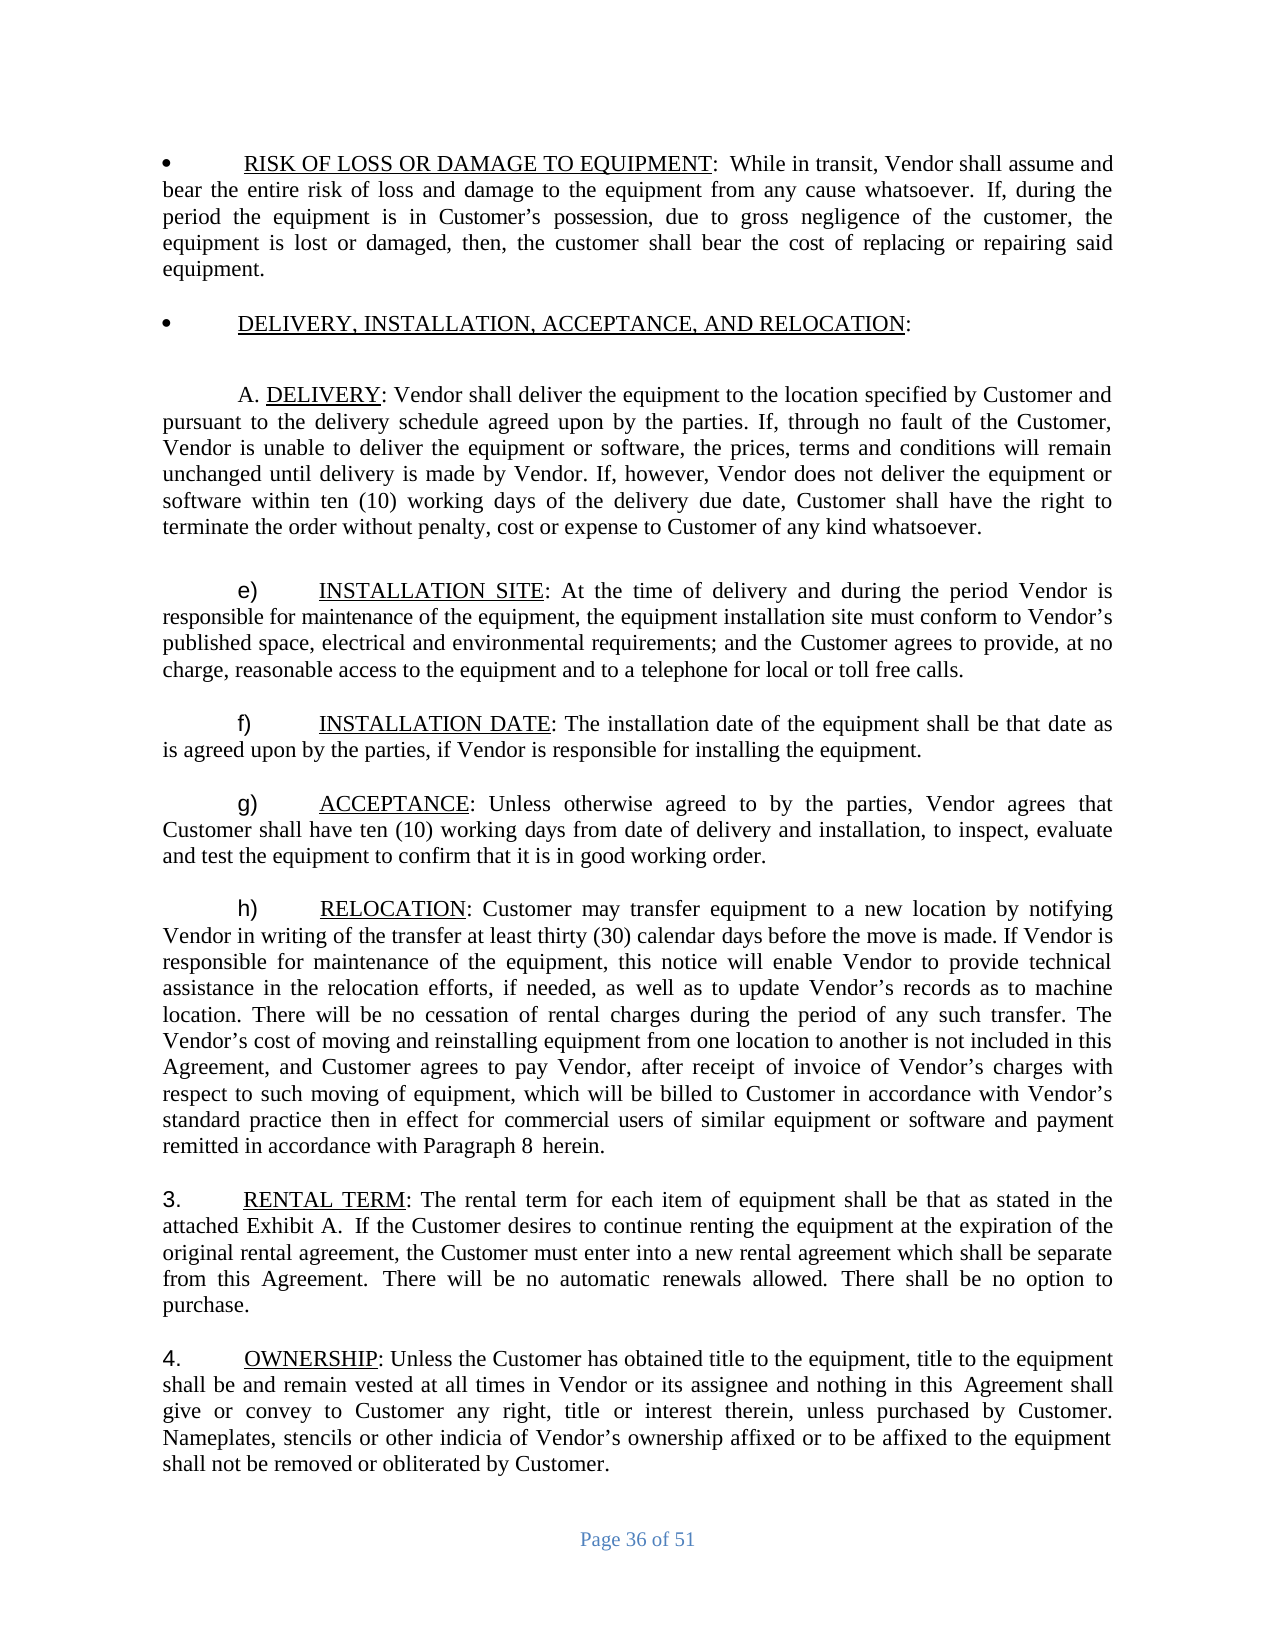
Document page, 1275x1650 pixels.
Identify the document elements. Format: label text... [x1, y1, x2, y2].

list INSTALLATION DATE: The installation date of the equipment shall be that date as is agreed upon by the parties, if Vendor is responsible for installing the equipment. [162, 709, 1112, 762]
list DELIVERY, INSTALLATION, ACCEPTANCE, AND RELOCATION: [162, 310, 1125, 337]
list ACCEPTANCE: Unless otherwise agreed to by the parties, Vendor agrees that Customer shall have ten (10) working days from date of delivery and installation, to inspect, evaluate and test the equipment to confirm that it is in good working order. [162, 789, 1113, 869]
list INSTALLATION SITE: At the time of delivery and during the period Vendor is responsible for maintenance of the equipment, the equipment installation site must conform to Vendor’s published space, electrical and environmental requirements; and the Customer agrees to provide, at no charge, reasonable access to the equipment and to a telephone for local or toll free calls. [162, 577, 1113, 682]
list RISK OF LOSS OR DAMAGE TO EQUIPMENT: While in transit, Vendor shall assume and bear the entire risk of loss and damage to the equipment from any cause whatsoever. If, during the period the equipment is in Customer’s possession, due to gross negligence of the customer, the equipment is lost or damaged, then, the customer shall bear the cost of replacing or repairing said equipment. [162, 150, 1113, 282]
list RELOCATION: Customer may transfer equipment to a new location by notifying Vendor in writing of the transfer at least thirty (30) calendar days before the move is made. If Vendor is responsible for maintenance of the equipment, this notice will enable Vendor to provide technical assistance in the relocation efforts, if needed, as well as to update Vendor’s records as to machine location. There will be no cessation of rental charges during the period of any such transfer. The Vendor’s cost of moving and reinstalling equipment from one location to another is not included in this Agreement, and Customer agrees to pay Vendor, after receipt of invoice of Vendor’s charges with respect to such moving of equipment, which will be billed to Customer in accordance with Vendor’s standard practice then in effect for commercial users of similar equipment or software and payment remitted in accordance with Paragraph 8 herein. [162, 895, 1114, 1159]
text A. DELIVERY: Vendor shall deliver the equipment to the location specified by Customer and pursuant to the delivery schedule agreed upon by the parties. If, through no fault of the Customer, Vendor is unable to deliver the equipment or software, the prices, terms and conditions will remain unchanged until delivery is made by Vendor. If, however, Vendor does not deliver the equipment or software within ten (10) working days of the delivery due date, Customer shall have the right to terminate the order without penalty, cost or expense to Customer of any kind whatsoever. [162, 381, 1114, 539]
list RENTAL TERM: The rental term for each item of equipment shall be that as stated in the attached Exhibit A. If the Customer desires to continue renting the equipment at the expiration of the original rental agreement, the Customer must enter into a new rental agreement which shall be separate from this Agreement. There will be no automatic renewals allowed. There shall be no option to purchase. [162, 1186, 1113, 1318]
list OWNERSHIP: Unless the Customer has obtained title to the equipment, title to the equipment shall be and remain vested at all times in Vendor or its assignee and nothing in this Agreement shall give or convey to Customer any right, title or interest therein, unless purchased by Customer. Nameplates, stencils or other indicia of Vendor’s ownership affixed or to be affixed to the equipment shall not be removed or obliterated by Customer. [162, 1344, 1114, 1476]
